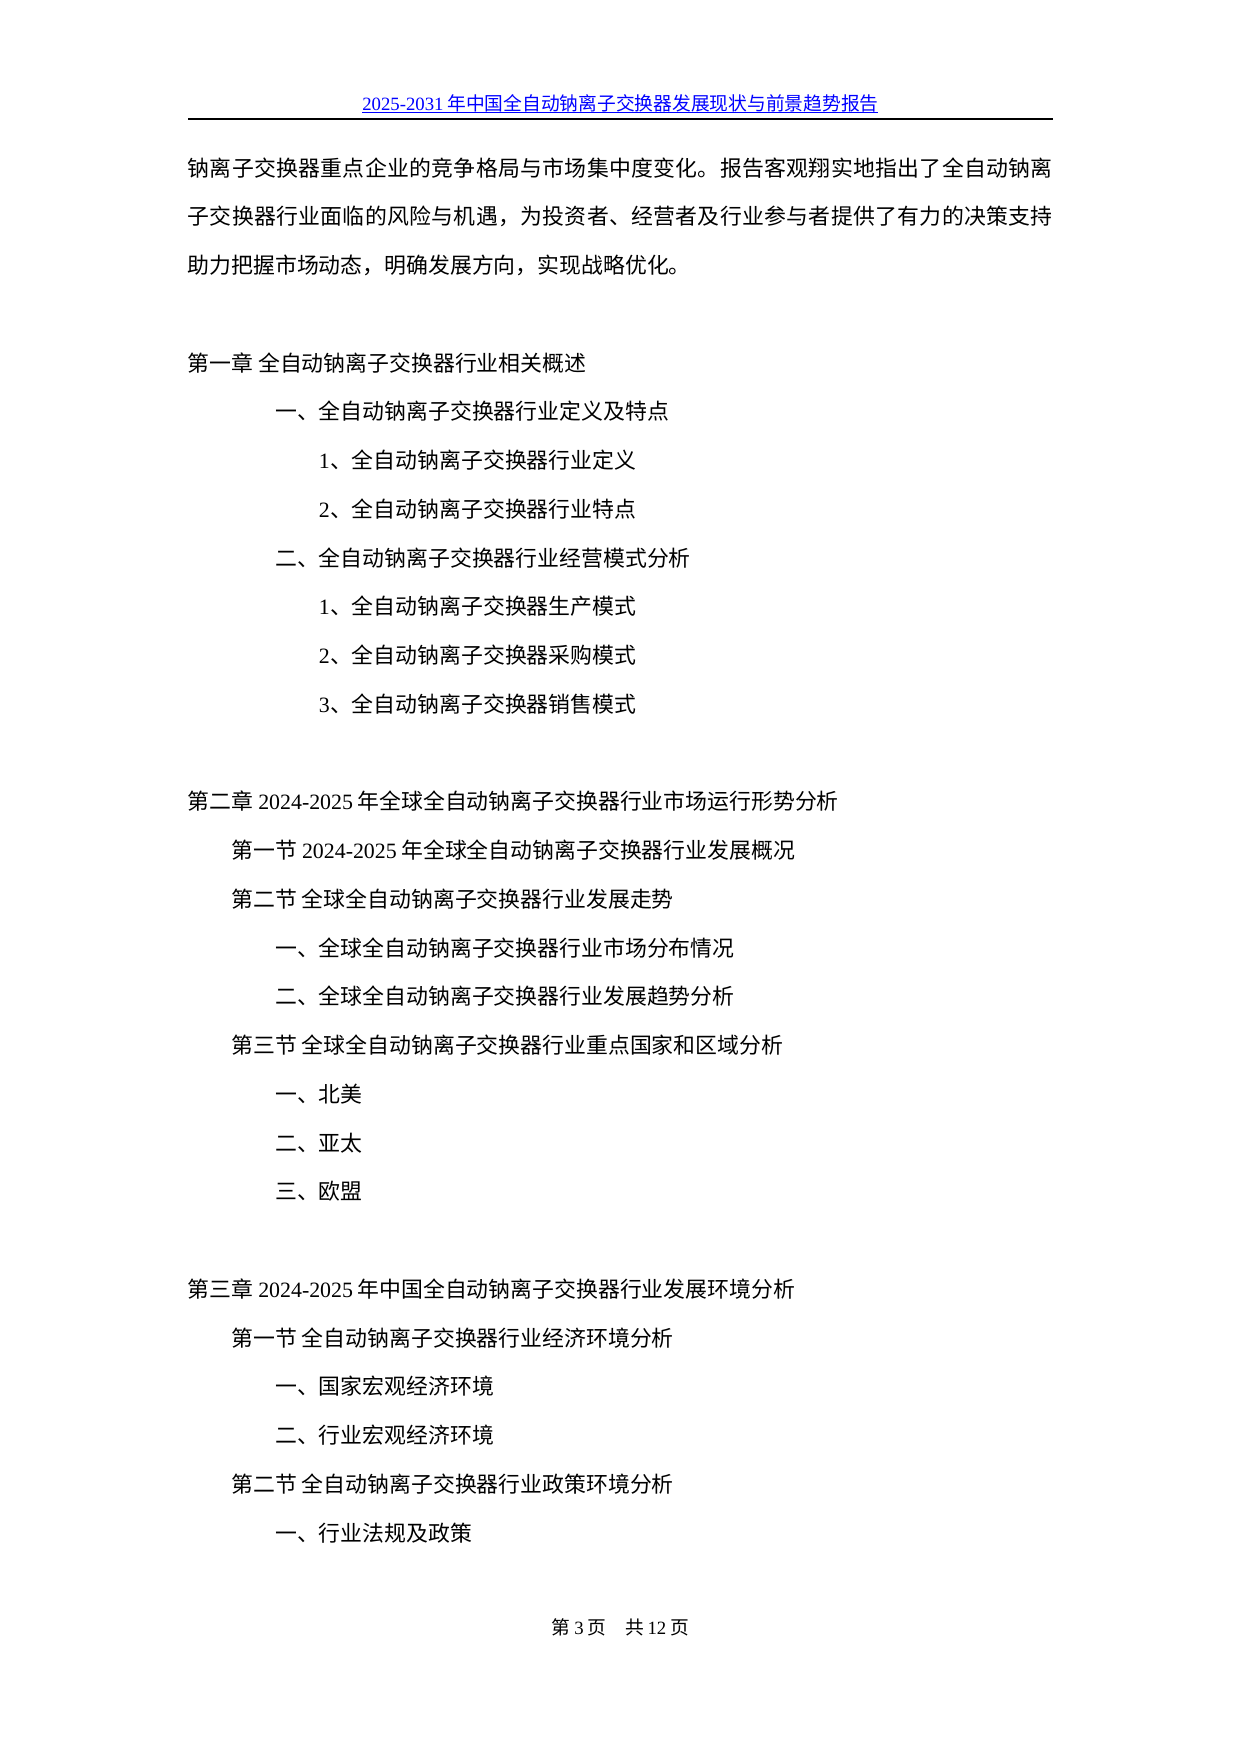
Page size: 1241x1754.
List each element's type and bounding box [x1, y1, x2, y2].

text [187, 150, 1053, 1548]
